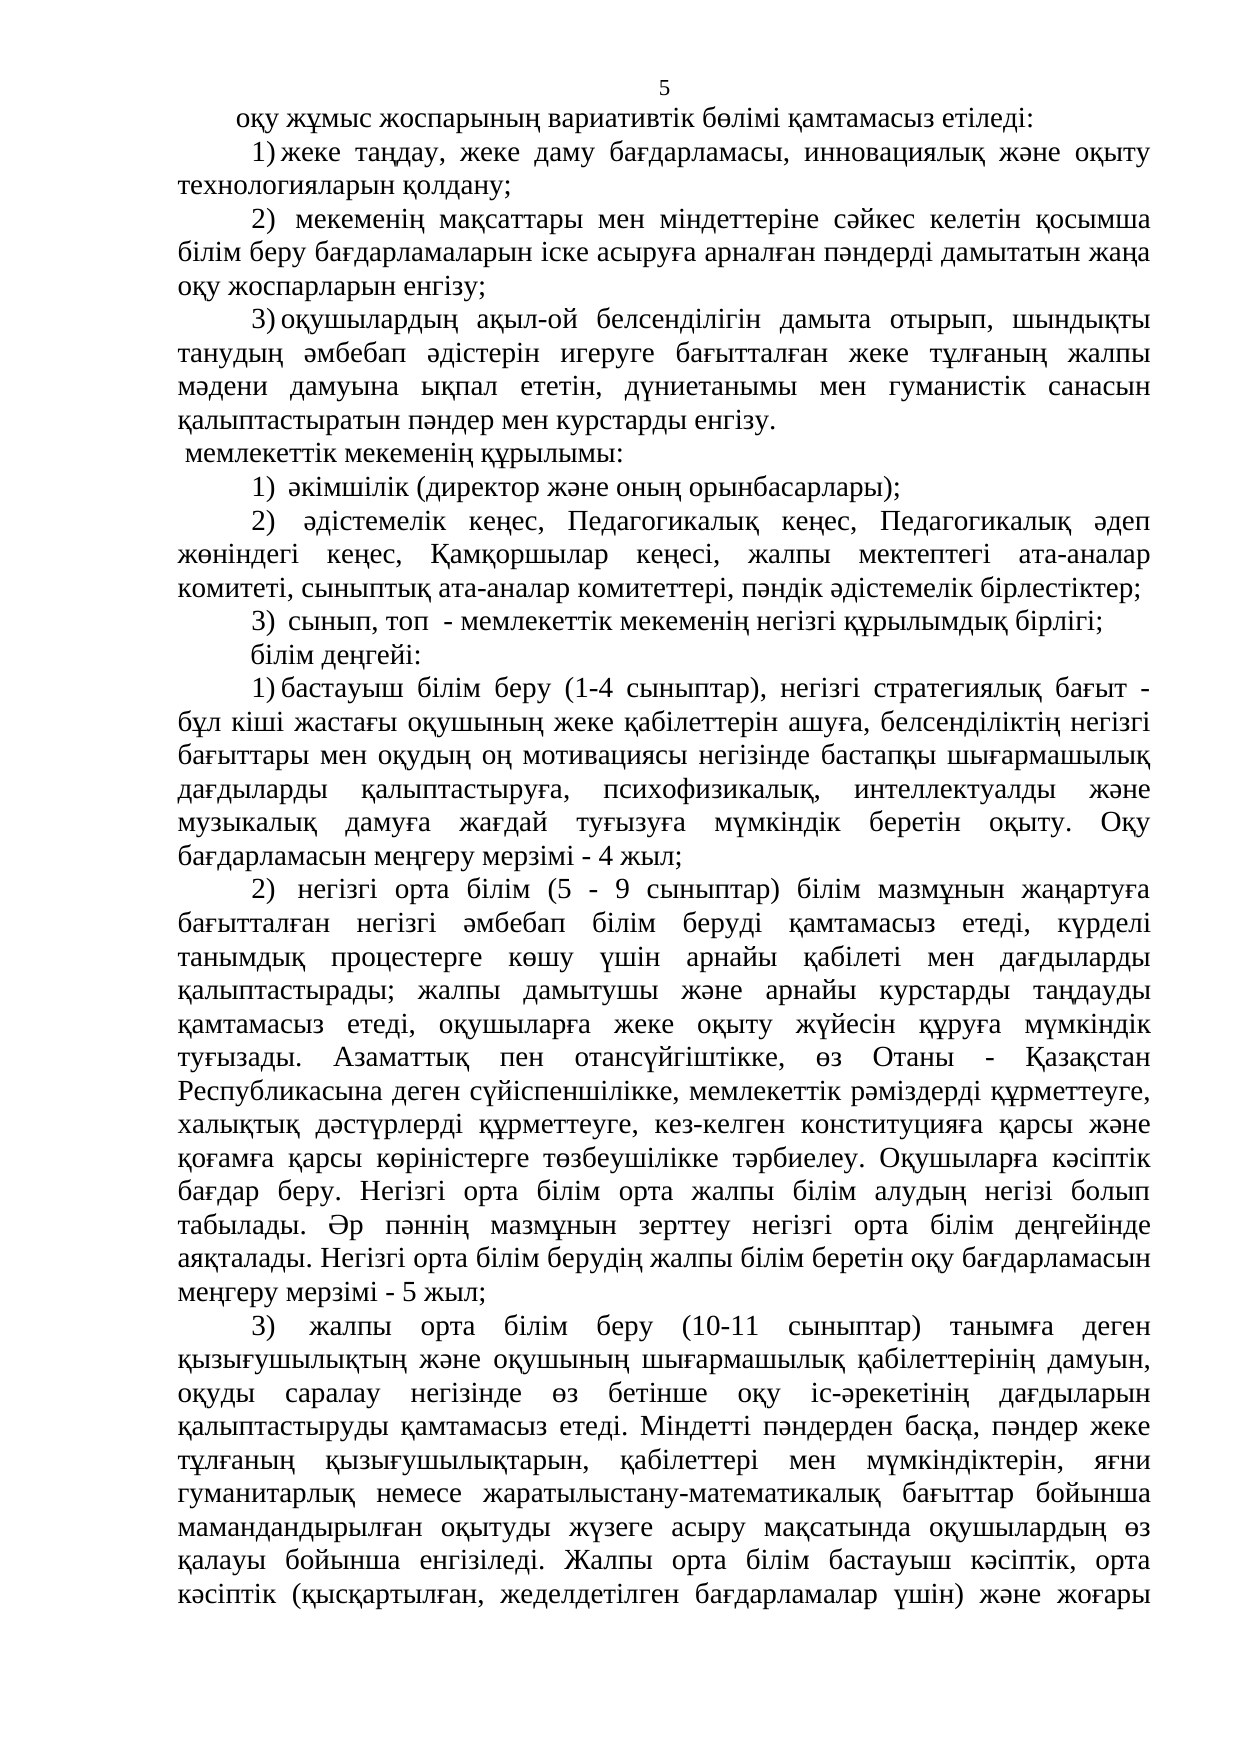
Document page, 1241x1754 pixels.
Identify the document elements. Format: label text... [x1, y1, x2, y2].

list мекеменің мақсаттары мен міндеттеріне сәйкес келетін қосымша білім беру бағдарламаларын іске асыруға арналған пәндерді дамытатын жаңа оқу жоспарларын енгізу; [177, 201, 1152, 301]
text білім деңгейі: [177, 637, 1152, 670]
list әкімшілік (директор және оның орынбасарлары); [177, 469, 1152, 503]
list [177, 1308, 1152, 1609]
list сынып, топ - мемлекеттік мекеменің негізгі құрылымдық бірлігі; [177, 603, 1152, 637]
list әдістемелік кеңес, Педагогикалық кеңес, Педагогикалық әдеп жөніндегі кеңес, Қамқоршылар кеңесі, жалпы мектептегі ата-аналар комитеті, сыныптық ата-аналар комитеттері, пәндік әдістемелік бірлестіктер; [177, 503, 1152, 603]
list бастауыш білім беру (1-4 сыныптар), негізгі стратегиялық бағыт - бұл кіші жастағы оқушының жеке қабілеттерін ашуға, белсенділіктің негізгі бағыттары мен оқудың оң мотивациясы негізінде бастапқы шығармашылық дағдыларды қалыптастыруға, психофизикалық, интеллектуалды және музыкалық дамуға жағдай туғызуға мүмкіндік беретін оқыту. Оқу бағдарламасын меңгеру мерзімі - 4 жыл; [177, 670, 1152, 872]
list жеке таңдау, жеке даму бағдарламасы, инновациялық және оқыту технологияларын қолдану; [177, 134, 1152, 201]
text мемлекеттік мекеменің құрылымы: [177, 436, 1152, 469]
list негізгі орта білім (5 - 9 сыныптар) білім мазмұнын жаңартуға бағытталған негізгі әмбебап білім беруді қамтамасыз етеді, күрделі танымдық процестерге көшу үшін арнайы қабілеті мен дағдыларды қалыптастырады; жалпы дамытушы және арнайы курстарды таңдауды қамтамасыз етеді, оқушыларға жеке оқыту жүйесін құруға мүмкіндік туғызады. Азаматтық пен отансүйгіштікке, өз Отаны - Қазақстан Республикасына деген сүйіспеншілікке, мемлекеттік рәміздерді құрметтеуге, халықтық дәстүрлерді құрметтеуге, кез-келген конституцияға қарсы және қоғамға қарсы көріністерге төзбеушілікке тәрбиелеу. Оқушыларға кәсіптік бағдар беру. Негізгі орта білім орта жалпы білім алудың негізі болып табылады. Әр пәннің мазмұнын зерттеу негізгі орта білім деңгейінде аяқталады. Негізгі орта білім берудің жалпы білім беретін оқу бағдарламасын меңгеру мерзімі - 5 жыл; [177, 872, 1152, 1308]
list оқушылардың ақыл-ой белсенділігін дамыта отырып, шындықты танудың әмбебап әдістерін игеруге бағытталған жеке тұлғаның жалпы мәдени дамуына ықпал ететін, дүниетанымы мен гуманистік санасын қалыптастыратын пәндер мен курстарды енгізу. [177, 301, 1152, 436]
text оқу жұмыс жоспарының вариативтік бөлімі қамтамасыз етіледі: [177, 100, 1152, 134]
